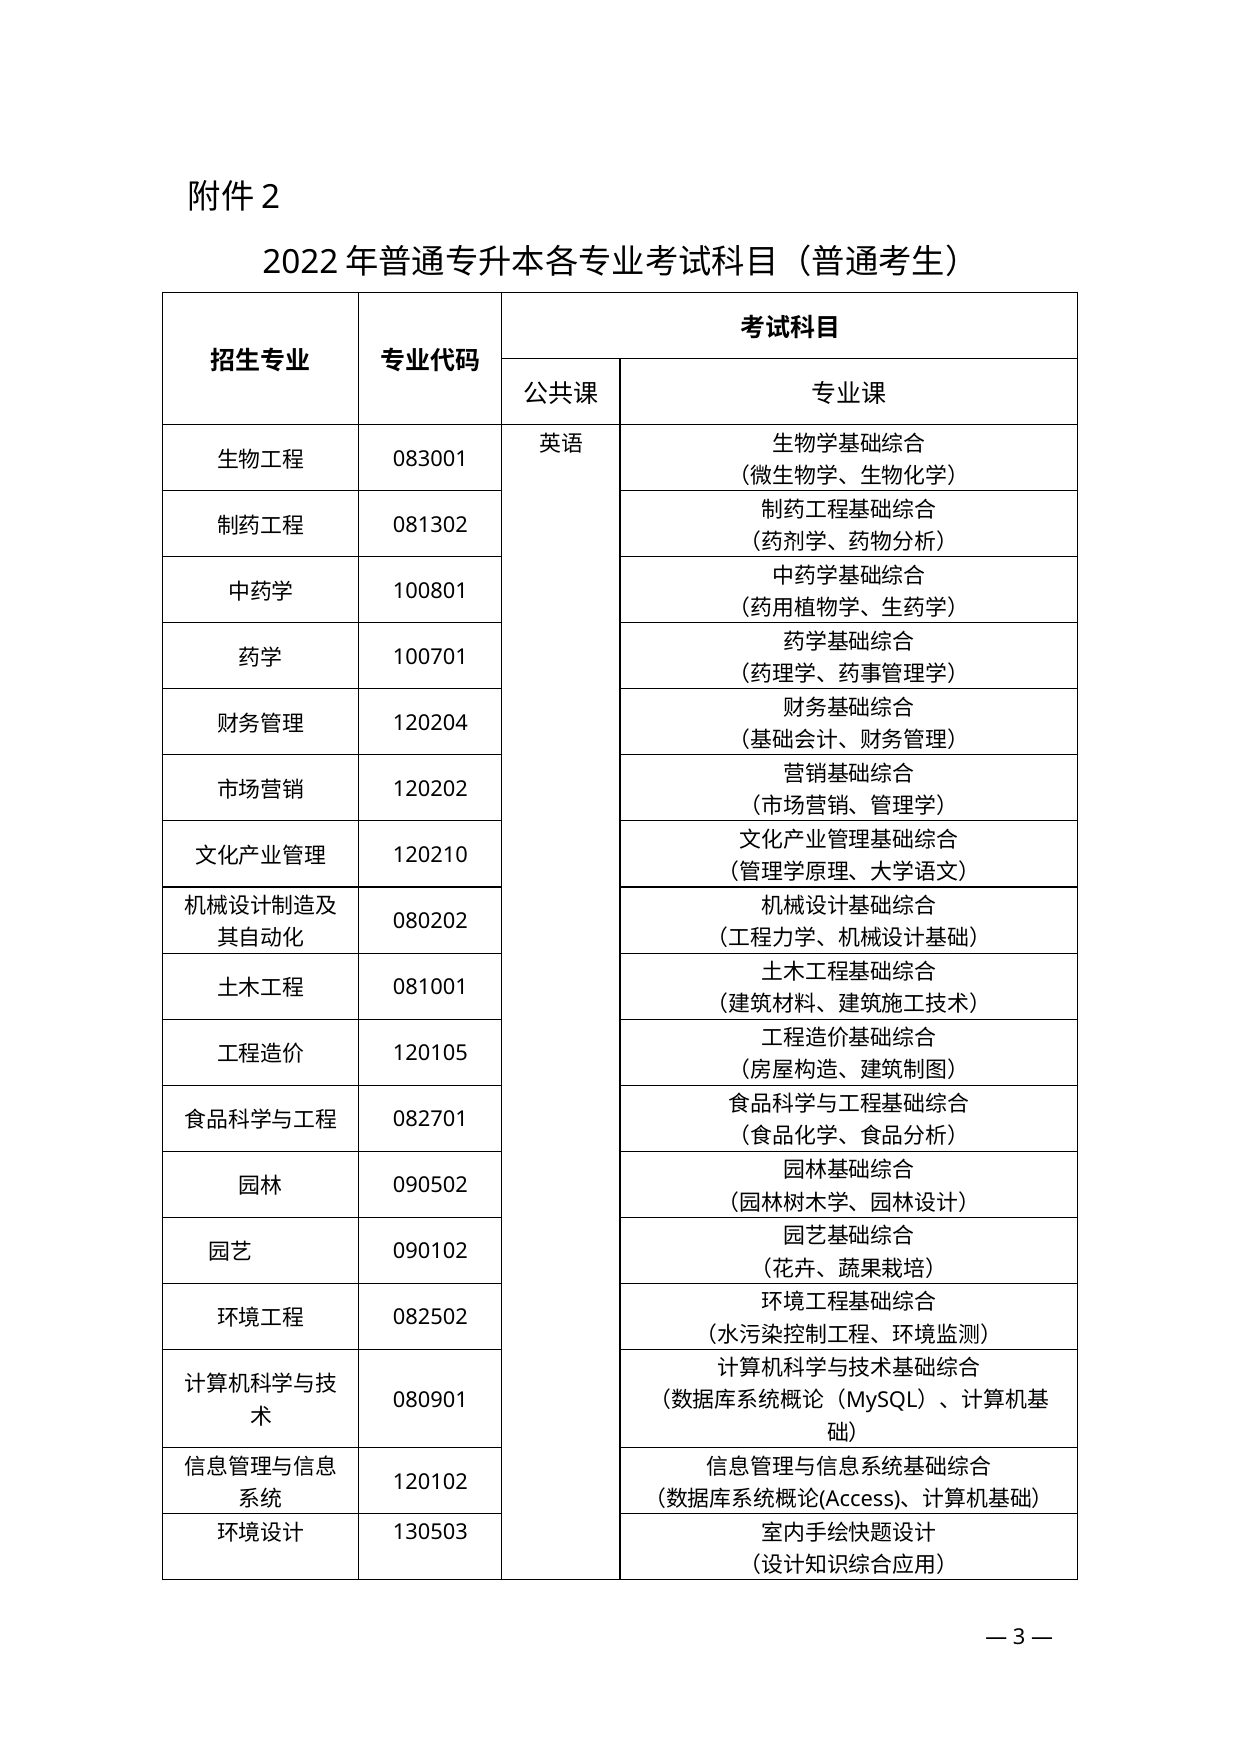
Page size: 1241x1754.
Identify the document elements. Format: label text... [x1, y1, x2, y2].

table_cell 市场营销 [163, 755, 358, 820]
text 附件2 [187, 162, 1053, 227]
table_cell 园艺 [163, 1218, 358, 1283]
text 2022年普通专升本各专业考试科目（普通考生） [187, 227, 1053, 292]
table_cell 计算机科学与技术 [163, 1350, 358, 1447]
table_cell 120102 [359, 1448, 501, 1513]
table_cell 120202 [359, 755, 501, 820]
table_cell 药学 [163, 623, 358, 688]
table_cell 130503 [359, 1514, 501, 1579]
table_cell 财务管理 [163, 689, 358, 754]
table_cell 园艺基础综合 （花卉、蔬果栽培） [621, 1218, 1077, 1283]
table_cell 083001 [359, 425, 501, 490]
table_cell 食品科学与工程 [163, 1086, 358, 1151]
table_cell 环境工程基础综合 （水污染控制工程、环境监测） [621, 1284, 1077, 1349]
table_cell 环境工程 [163, 1284, 358, 1349]
table_cell 090502 [359, 1152, 501, 1217]
table_cell 信息管理与信息系统 [163, 1448, 358, 1513]
table_cell 园林基础综合 （园林树木学、园林设计） [621, 1152, 1077, 1217]
table_cell 园林 [163, 1152, 358, 1217]
table_cell 食品科学与工程基础综合 （食品化学、食品分析） [621, 1086, 1077, 1151]
table_cell 120105 [359, 1020, 501, 1084]
table_cell 081302 [359, 491, 501, 556]
table_cell 080202 [359, 888, 501, 952]
table_header 考试科目 [502, 293, 1077, 358]
table_cell 080901 [359, 1350, 501, 1447]
table_cell 中药学基础综合 （药用植物学、生药学） [621, 557, 1077, 622]
table_cell 120210 [359, 821, 501, 886]
table_cell 文化产业管理 [163, 821, 358, 886]
table_cell 工程造价 [163, 1020, 358, 1084]
table_cell 081001 [359, 954, 501, 1018]
table_header 专业代码 [359, 293, 501, 424]
table_cell 100701 [359, 623, 501, 688]
table_cell 专业课 [621, 359, 1077, 424]
table_cell 090102 [359, 1218, 501, 1283]
table_cell 120204 [359, 689, 501, 754]
table_cell 制药工程 [163, 491, 358, 556]
table_cell 100801 [359, 557, 501, 622]
table_cell 土木工程 [163, 954, 358, 1018]
table_cell 中药学 [163, 557, 358, 622]
table_header 招生专业 [163, 293, 358, 424]
table_cell 生物学基础综合 （微生物学、生物化学） [621, 425, 1077, 490]
table_cell 生物工程 [163, 425, 358, 490]
table_cell 082701 [359, 1086, 501, 1151]
table_cell 土木工程基础综合 （建筑材料、建筑施工技术） [621, 954, 1077, 1018]
table_cell 药学基础综合 （药理学、药事管理学） [621, 623, 1077, 688]
table_cell 工程造价基础综合 （房屋构造、建筑制图） [621, 1020, 1077, 1084]
table_cell 室内手绘快题设计 （设计知识综合应用） [621, 1514, 1077, 1579]
table_cell 财务基础综合 （基础会计、财务管理） [621, 689, 1077, 754]
table_cell 信息管理与信息系统基础综合 （数据库系统概论(Access)、计算机基础） [621, 1448, 1077, 1513]
table_cell 环境设计 [163, 1514, 358, 1579]
table_cell 文化产业管理基础综合 （管理学原理、大学语文） [621, 821, 1077, 886]
table_cell 英语 [502, 425, 619, 1579]
table_cell 制药工程基础综合 （药剂学、药物分析） [621, 491, 1077, 556]
table_cell 机械设计制造及其自动化 [163, 888, 358, 952]
table_cell 营销基础综合 （市场营销、管理学） [621, 755, 1077, 820]
table_cell 082502 [359, 1284, 501, 1349]
table_cell 计算机科学与技术基础综合 （数据库系统概论（MySQL）、计算机基础） [621, 1350, 1077, 1447]
table_cell 公共课 [502, 359, 619, 424]
table_cell 机械设计基础综合 （工程力学、机械设计基础） [621, 888, 1077, 952]
